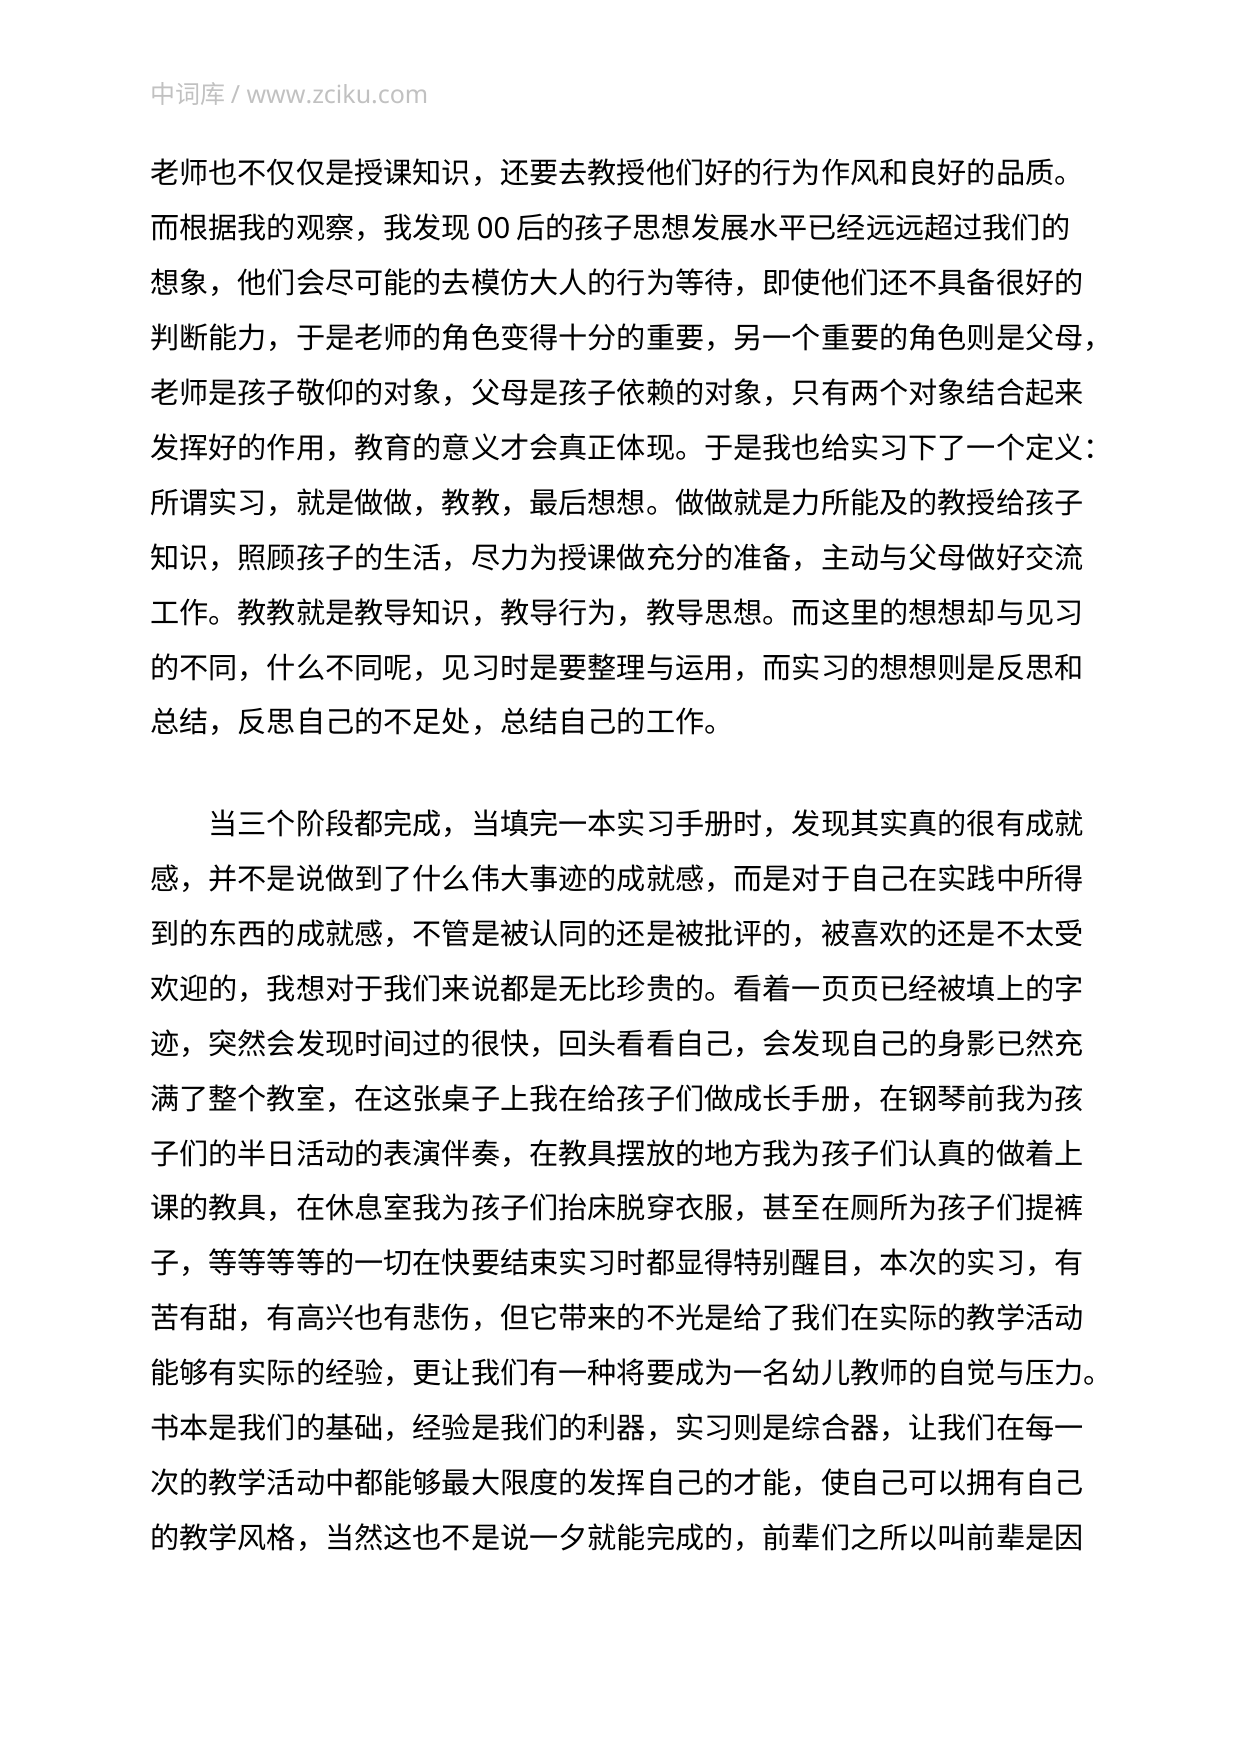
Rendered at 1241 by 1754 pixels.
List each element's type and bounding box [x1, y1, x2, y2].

text [150, 150, 1090, 741]
text [150, 801, 1090, 1557]
